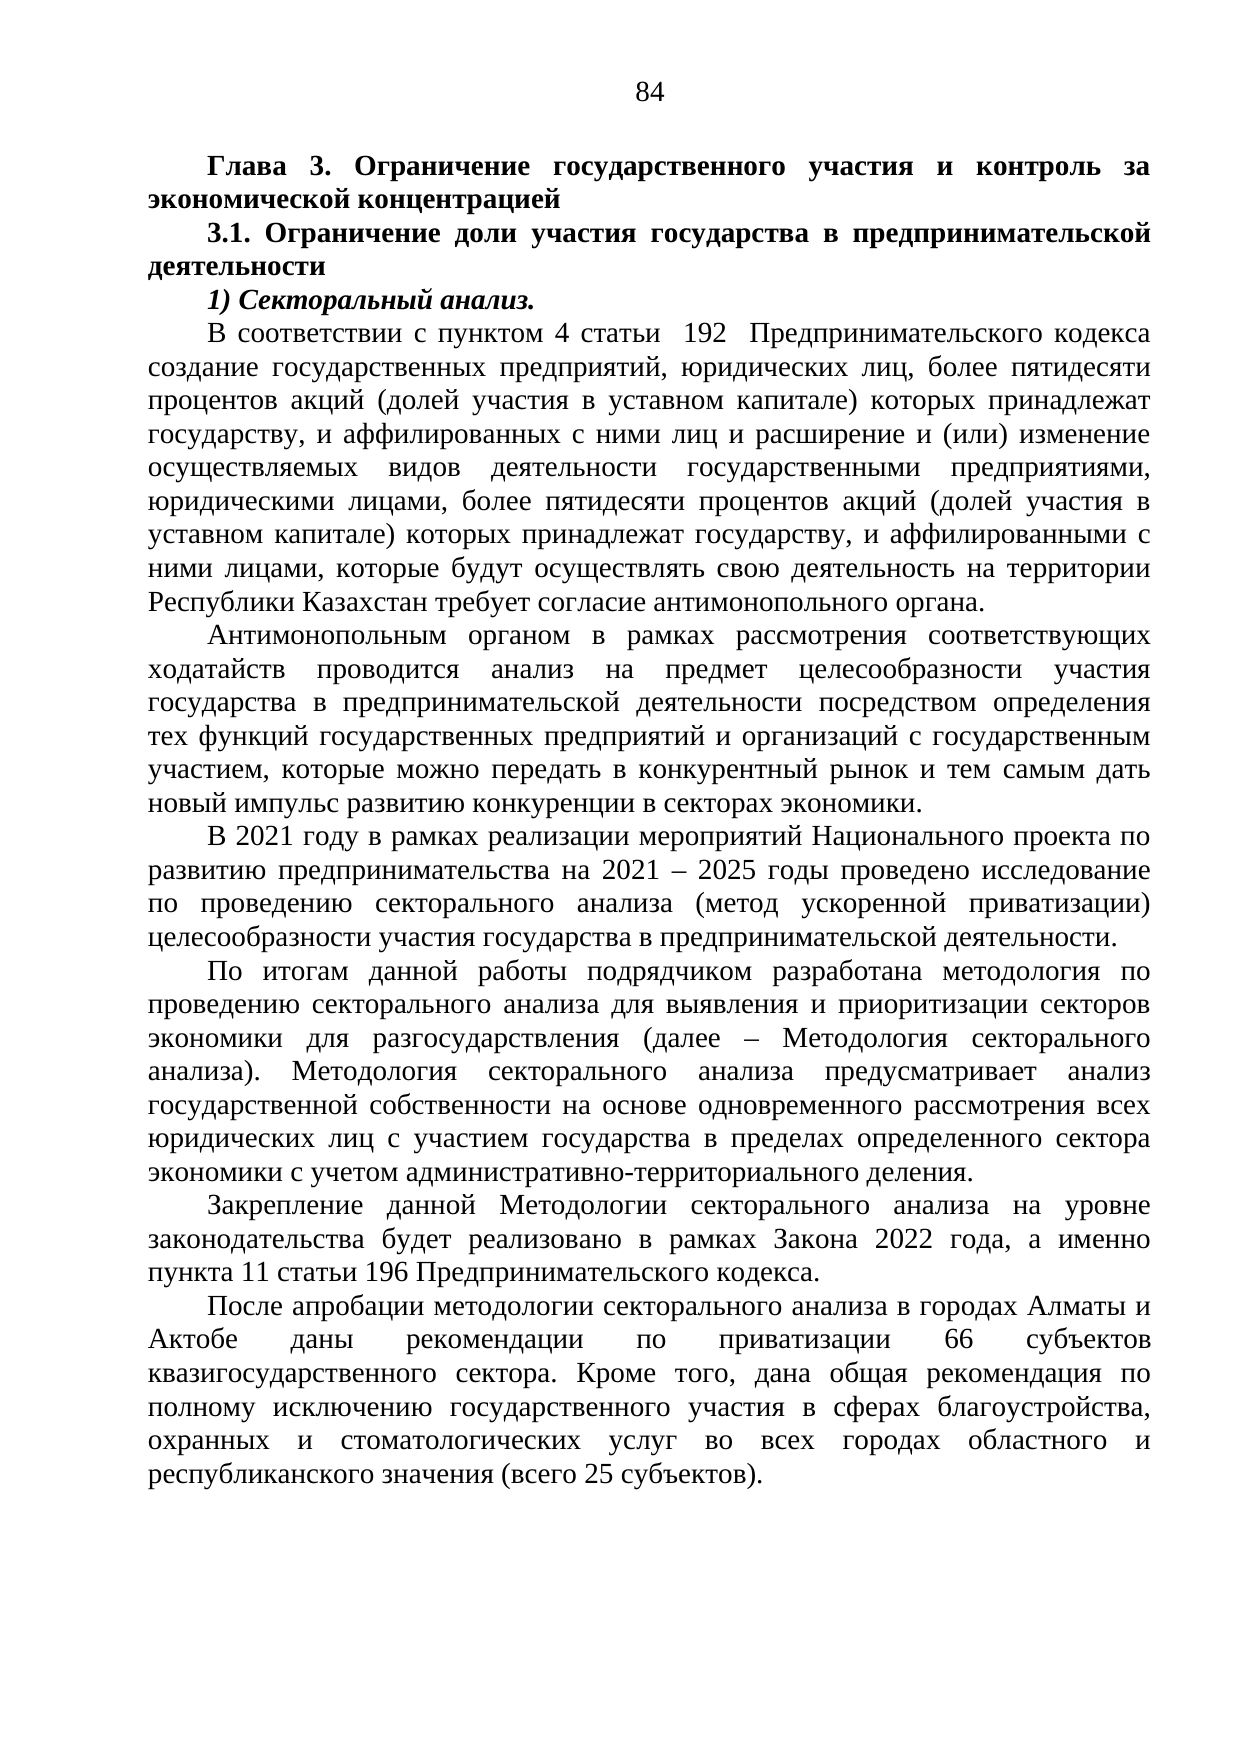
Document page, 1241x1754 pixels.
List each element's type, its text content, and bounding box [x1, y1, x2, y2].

text В 2021 году в рамках реализации мероприятий Национального проекта по развитию предпринимательства на 2021 – 2025 годы проведено исследование по проведению секторального анализа (метод ускоренной приватизации) целесообразности участия государства в предпринимательской деятельности. [148, 818, 1152, 953]
text Антимонопольным органом в рамках рассмотрения соответствующих ходатайств проводится анализ на предмет целесообразности участия государства в предпринимательской деятельности посредством определения тех функций государственных предприятий и организаций с государственным участием, которые можно передать в конкурентный рынок и тем самым дать новый импульс развитию конкуренции в секторах экономики. [148, 617, 1152, 818]
text По итогам данной работы подрядчиком разработана методология по проведению секторального анализа для выявления и приоритизации секторов экономики для разгосударствления (далее – Методология секторального анализа). Методология секторального анализа предусматривает анализ государственной собственности на основе одновременного рассмотрения всех юридических лиц с участием государства в пределах определенного сектора экономики с учетом административно-территориального деления. [148, 953, 1152, 1187]
text В соответствии с пунктом 4 статьи 192 Предпринимательского кодекса создание государственных предприятий, юридических лиц, более пятидесяти процентов акций (долей участия в уставном капитале) которых принадлежат государству, и аффилированных с ними лиц и расширение и (или) изменение осуществляемых видов деятельности государственными предприятиями, юридическими лицами, более пятидесяти процентов акций (долей участия в уставном капитале) которых принадлежат государству, и аффилированными с ними лицами, которые будут осуществлять свою деятельность на территории Республики Казахстан требует согласие антимонопольного органа. [148, 315, 1152, 617]
subtitle Глава 3. Ограничение государственного участия и контроль за экономической концентрацией [148, 148, 1152, 215]
text После апробации методологии секторального анализа в городах Алматы и Актобе даны рекомендации по приватизации 66 субъектов квазигосударственного сектора. Кроме того, дана общая рекомендация по полному исключению государственного участия в сферах благоустройства, охранных и стоматологических услуг во всех городах областного и республиканского значения (всего 25 субъектов). [148, 1288, 1152, 1554]
subtitle 3.1. Ограничение доли участия государства в предпринимательской деятельности [148, 215, 1152, 282]
text 1) Секторальный анализ. [148, 282, 1152, 315]
text Закрепление данной Методологии секторального анализа на уровне законодательства будет реализовано в рамках Закона 2022 года, а именно пункта 11 статьи 196 Предпринимательского кодекса. [148, 1187, 1152, 1288]
